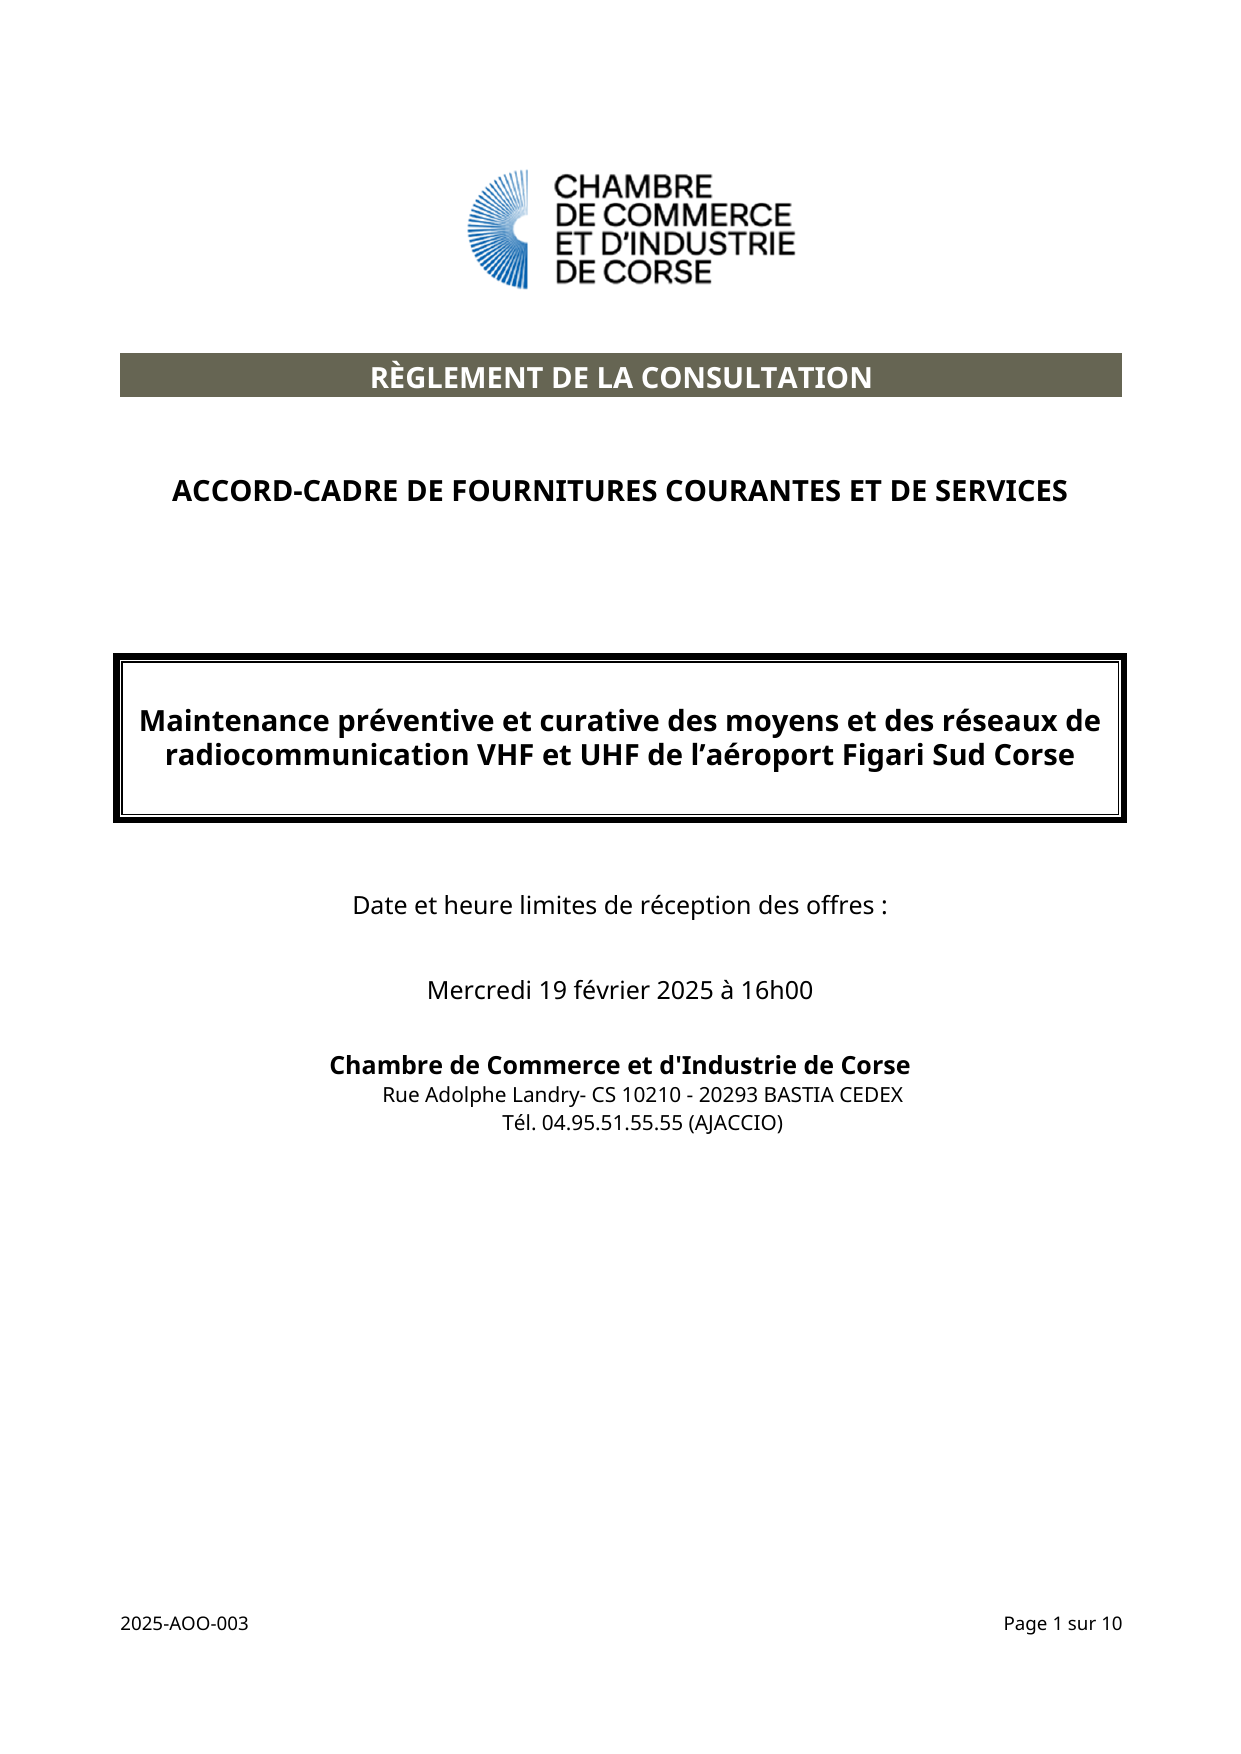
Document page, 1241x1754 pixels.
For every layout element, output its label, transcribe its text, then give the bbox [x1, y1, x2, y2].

text Rue Adolphe Landry- CS 10210 - 20293 BASTIA CEDEX [118, 1080, 1167, 1108]
table_header RÈGLEMENT DE LA CONSULTATION [120, 353, 1122, 397]
text Date et heure limites de réception des offres : [120, 888, 1120, 922]
text Tél. 04.95.51.55.55 (AJACCIO) [118, 1108, 1167, 1137]
text ACCORD-CADRE DE FOURNITURES COURANTES ET DE SERVICES [120, 470, 1120, 509]
text Mercredi 19 février 2025 à 16h00 [120, 972, 1120, 1006]
text Chambre de Commerce et d'Industrie de Corse [120, 1051, 1120, 1080]
picture [457, 147, 807, 312]
table_header Maintenance préventive et curative des moyens et des réseaux de radiocommunication VHF et UHF de l’aéroport Figari Sud Corse [123, 663, 1118, 814]
